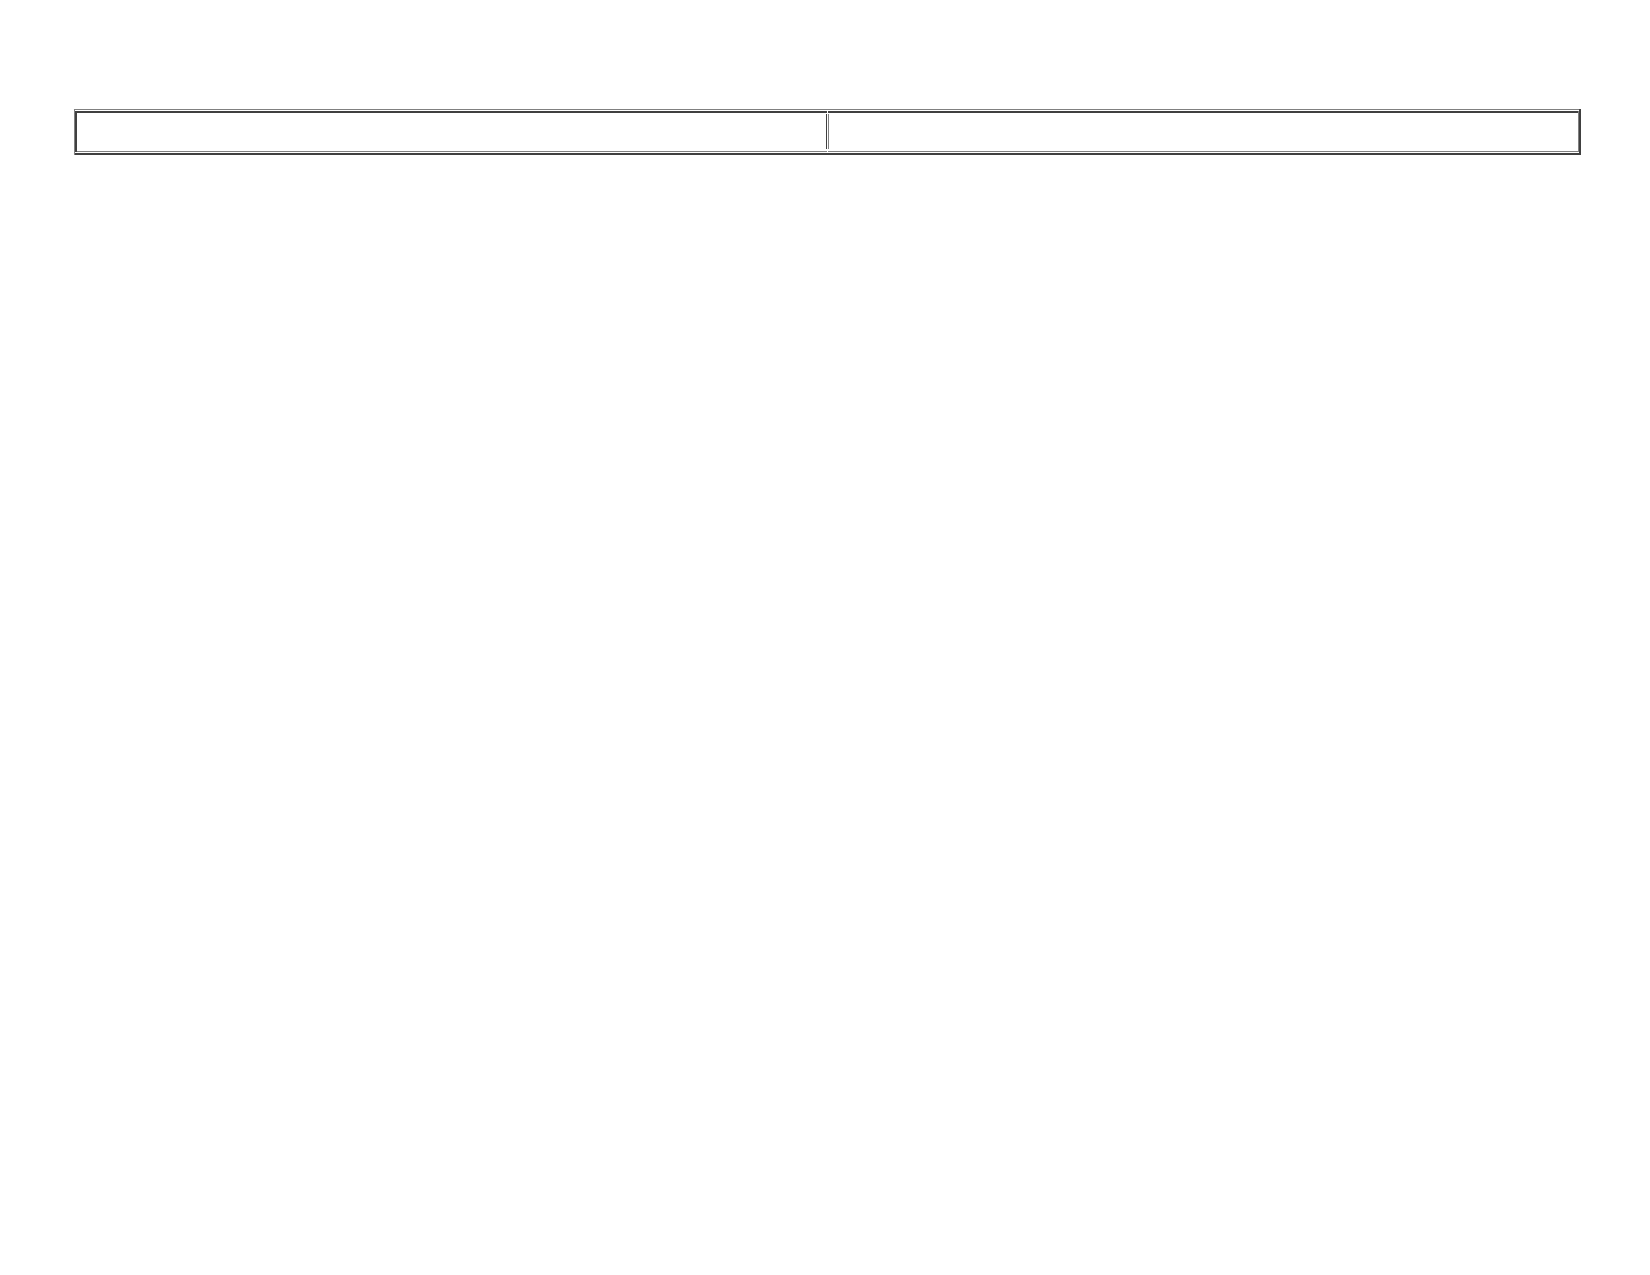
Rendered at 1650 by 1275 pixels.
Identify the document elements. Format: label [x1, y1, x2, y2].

table_cell [827, 110, 1579, 151]
table_cell [77, 113, 827, 151]
